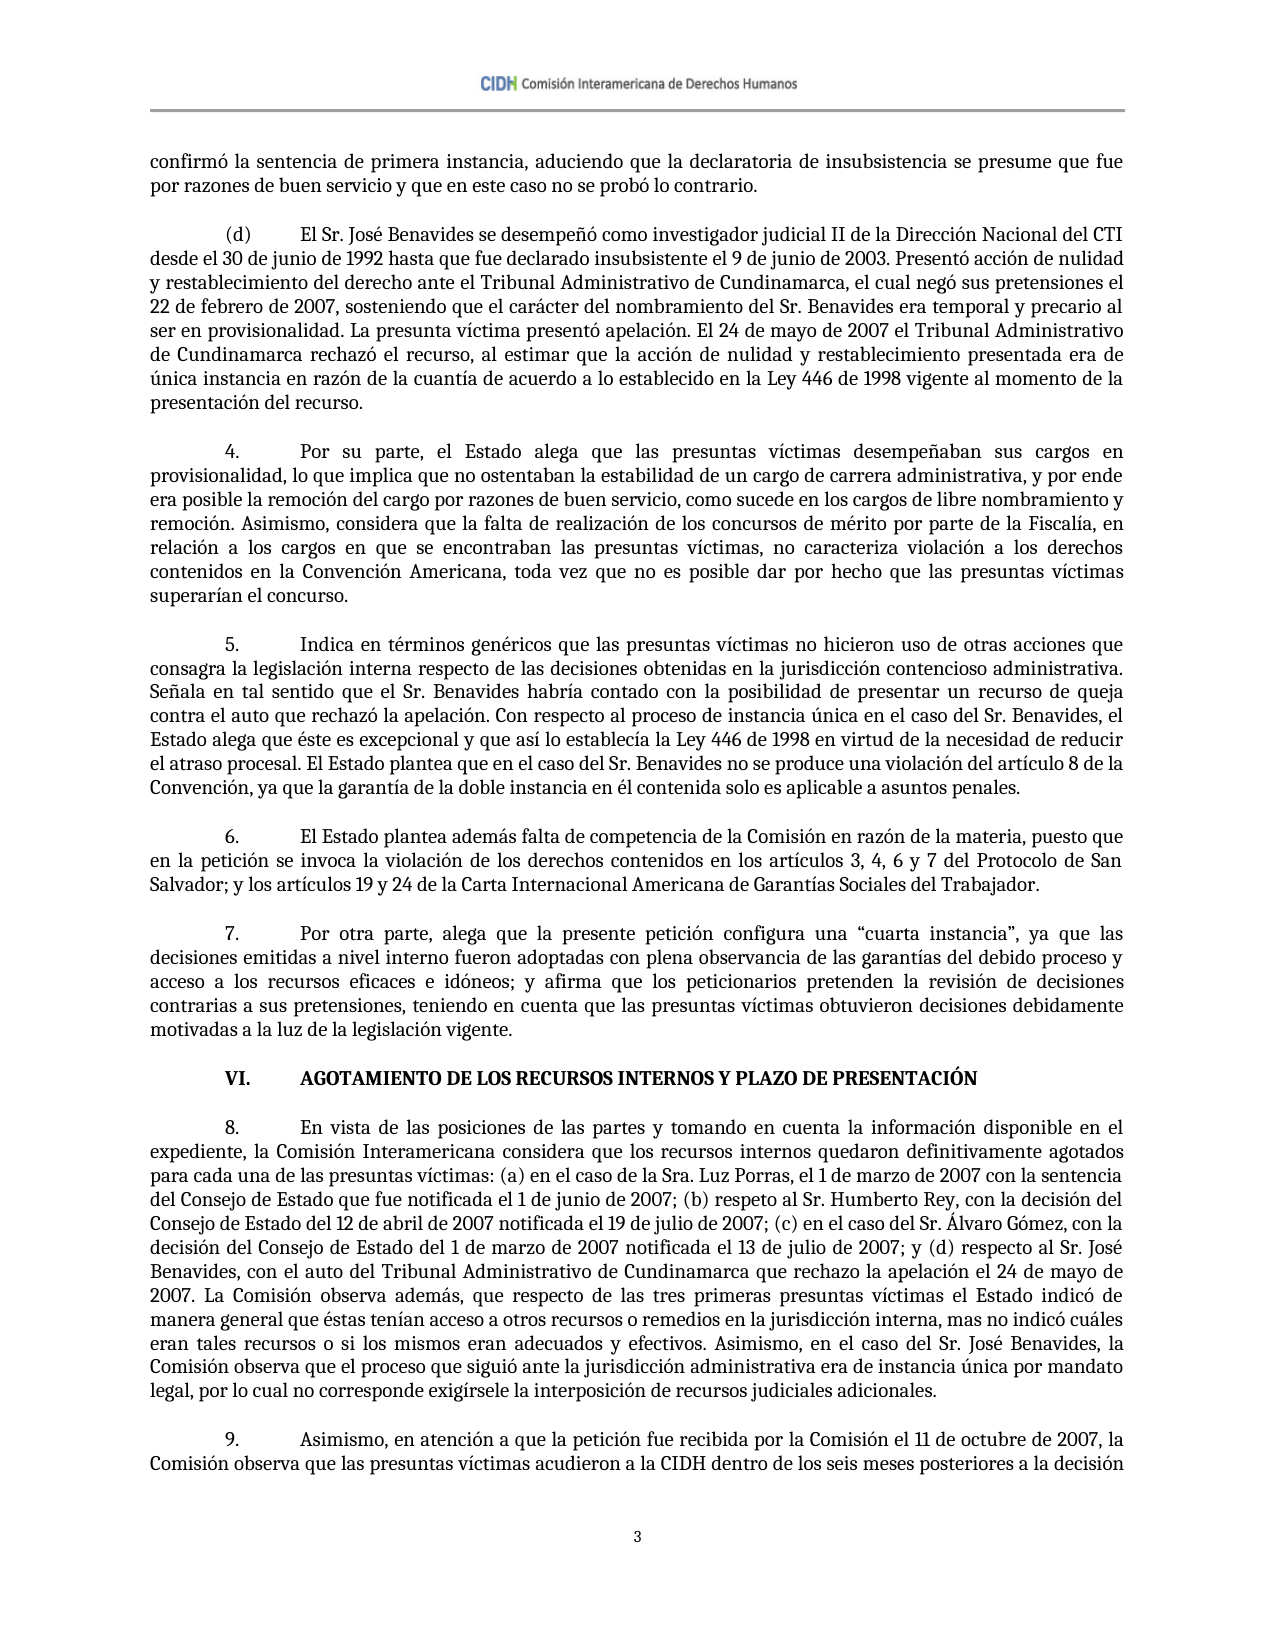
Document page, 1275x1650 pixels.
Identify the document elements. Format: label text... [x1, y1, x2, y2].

list Por su parte, el Estado alega que las presuntas víctimas desempeñaban sus cargos en provisionalidad, lo que implica que no ostentaban la estabilidad de un cargo de carrera administrativa, y por ende era posible la remoción del cargo por razones de buen servicio, como sucede en los cargos de libre nombramiento y remoción. Asimismo, considera que la falta de realización de los concursos de mérito por parte de la Fiscalía, en relación a los cargos en que se encontraban las presuntas víctimas, no caracteriza violación a los derechos contenidos en la Convención Americana, toda vez que no es posible dar por hecho que las presuntas víctimas superarían el concurso. [150, 439, 1125, 607]
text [150, 150, 1125, 198]
list El Estado plantea además falta de competencia de la Comisión en razón de la materia, puesto que en la petición se invoca la violación de los derechos contenidos en los artículos 3, 4, 6 y 7 del Protocolo de San Salvador; y los artículos 19 y 24 de la Carta Internacional Americana de Garantías Sociales del Trabajador. [150, 825, 1125, 897]
picture [475, 75, 800, 93]
text (d) El Sr. José Benavides se desempeñó como investigador judicial II de la Dirección Nacional del CTI desde el 30 de junio de 1992 hasta que fue declarado insubsistente el 9 de junio de 2003. Presentó acción de nulidad y restablecimiento del derecho ante el Tribunal Administrativo de Cundinamarca, el cual negó sus pretensiones el 22 de febrero de 2007, sosteniendo que el carácter del nombramiento del Sr. Benavides era temporal y precario al ser en provisionalidad. La presunta víctima presentó apelación. El 24 de mayo de 2007 el Tribunal Administrativo de Cundinamarca rechazó el recurso, al estimar que la acción de nulidad y restablecimiento presentada era de única instancia en razón de la cuantía de acuerdo a lo establecido en la Ley 446 de 1998 vigente al momento de la presentación del recurso. [150, 223, 1125, 414]
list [150, 1428, 1125, 1476]
list En vista de las posiciones de las partes y tomando en cuenta la información disponible en el expediente, la Comisión Interamericana considera que los recursos internos quedaron definitivamente agotados para cada una de las presuntas víctimas: (a) en el caso de la Sra. Luz Porras, el 1 de marzo de 2007 con la sentencia del Consejo de Estado que fue notificada el 1 de junio de 2007; (b) respeto al Sr. Humberto Rey, con la decisión del Consejo de Estado del 12 de abril de 2007 notificada el 19 de julio de 2007; (c) en el caso del Sr. Álvaro Gómez, con la decisión del Consejo de Estado del 1 de marzo de 2007 notificada el 13 de julio de 2007; y (d) respecto al Sr. José Benavides, con el auto del Tribunal Administrativo de Cundinamarca que rechazo la apelación el 24 de mayo de 2007. La Comisión observa además, que respecto de las tres primeras presuntas víctimas el Estado indicó de manera general que éstas tenían acceso a otros recursos o remedios en la jurisdicción interna, mas no indicó cuáles eran tales recursos o si los mismos eran adecuados y efectivos. Asimismo, en el caso del Sr. José Benavides, la Comisión observa que el proceso que siguió ante la jurisdicción administrativa era de instancia única por mandato legal, por lo cual no corresponde exigírsele la interposición de recursos judiciales adicionales. [150, 1116, 1125, 1403]
list Por otra parte, alega que la presente petición configura una “cuarta instancia”, ya que las decisiones emitidas a nivel interno fueron adoptadas con plena observancia de las garantías del debido proceso y acceso a los recursos eficaces e idóneos; y afirma que los peticionarios pretenden la revisión de decisiones contrarias a sus pretensiones, teniendo en cuenta que las presuntas víctimas obtuvieron decisiones debidamente motivadas a la luz de la legislación vigente. [150, 922, 1125, 1042]
list Indica en términos genéricos que las presuntas víctimas no hicieron uso de otras acciones que consagra la legislación interna respecto de las decisiones obtenidas en la jurisdicción contencioso administrativa. Señala en tal sentido que el Sr. Benavides habría contado con la posibilidad de presentar un recurso de queja contra el auto que rechazó la apelación. Con respecto al proceso de instancia única en el caso del Sr. Benavides, el Estado alega que éste es excepcional y que así lo establecía la Ley 446 de 1998 en virtud de la necesidad de reducir el atraso procesal. El Estado plantea que en el caso del Sr. Benavides no se produce una violación del artículo 8 de la Convención, ya que la garantía de la doble instancia en él contenida solo es aplicable a asuntos penales. [150, 632, 1125, 800]
text VI. AGOTAMIENTO DE LOS RECURSOS INTERNOS Y PLAZO DE PRESENTACIÓN [150, 1067, 1125, 1091]
